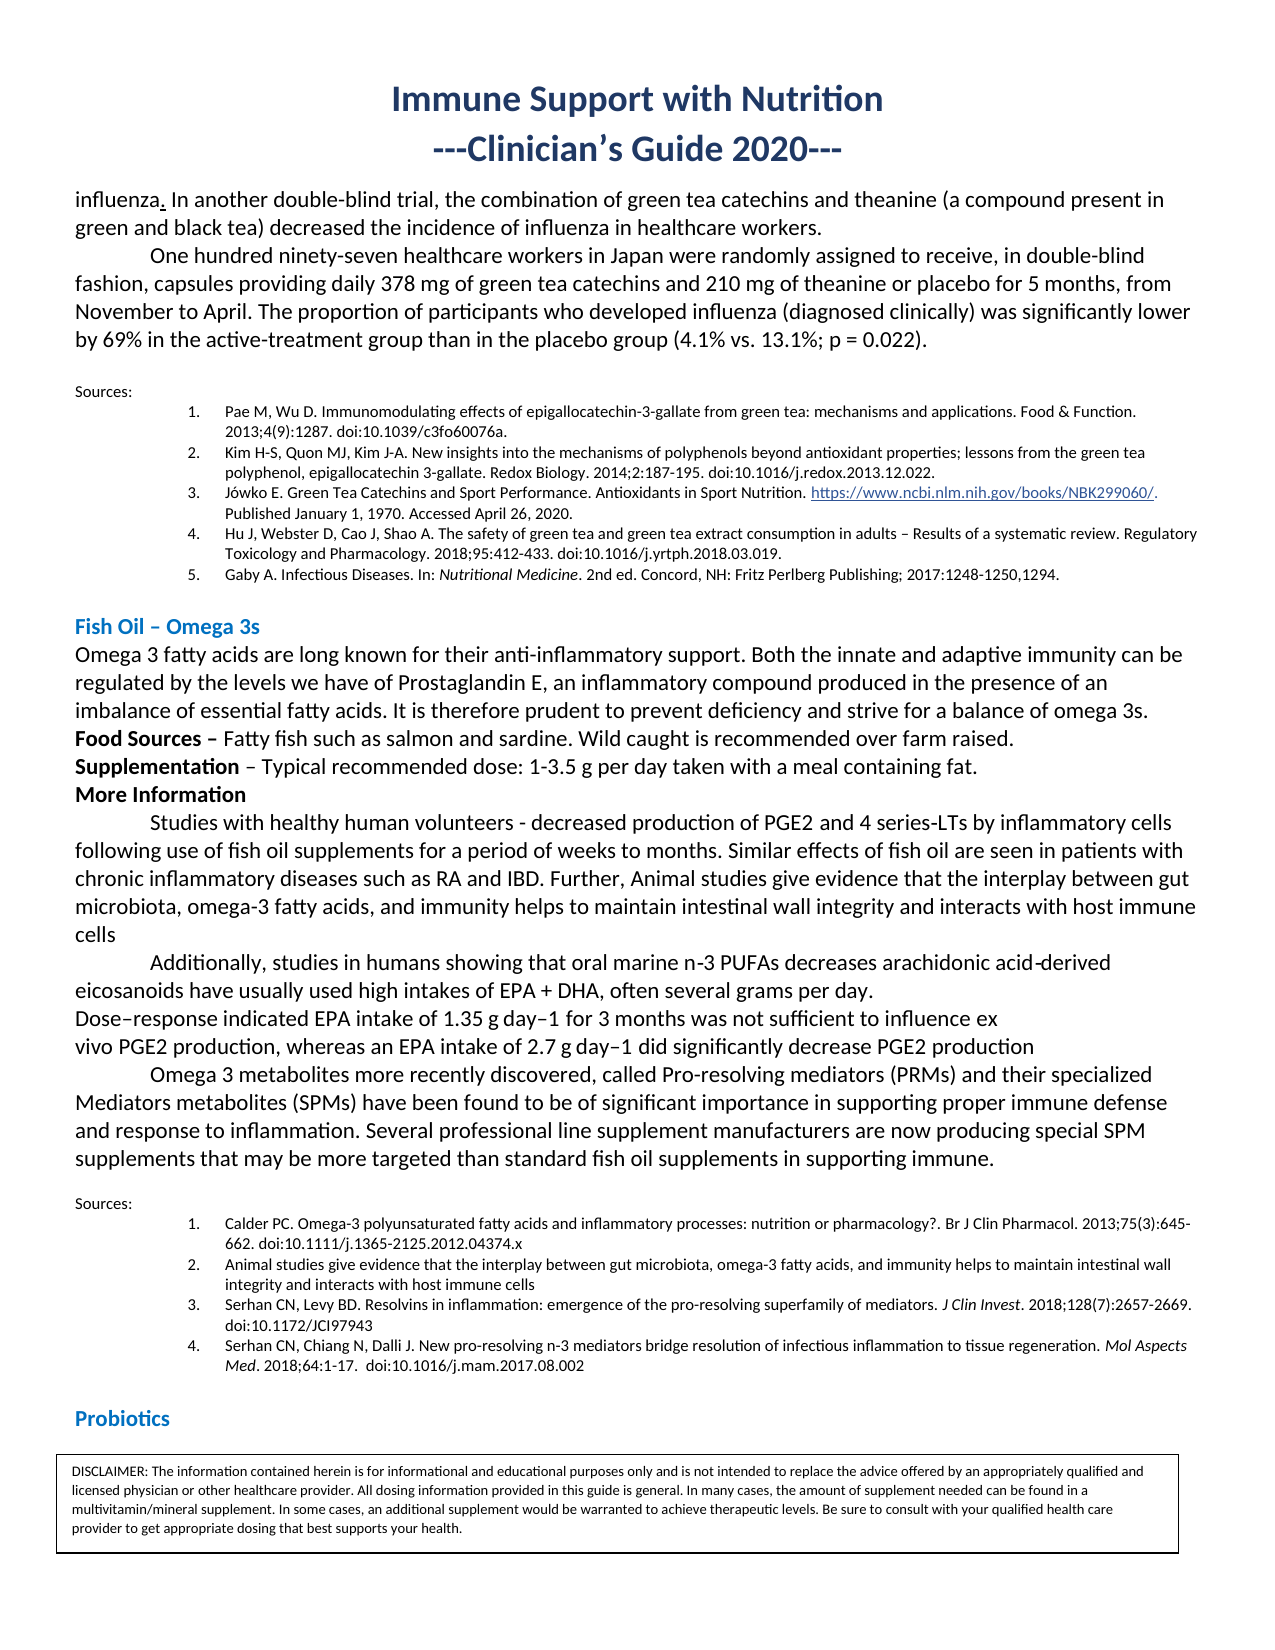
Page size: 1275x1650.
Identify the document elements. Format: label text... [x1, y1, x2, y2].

text Supplementation – Typical recommended dose: 1-3.5 g per day taken with a meal containing fat. [75, 752, 1200, 780]
text Dose–response indicated EPA intake of 1.35 g day–1 for 3 months was not sufficient to influence ex vivo PGE2 production, whereas an EPA intake of 2.7 g day–1 did significantly decrease PGE2 production [75, 1004, 1200, 1061]
text More Information [75, 780, 1200, 808]
text Sources: [75, 381, 1200, 401]
list Calder PC. Omega-3 polyunsaturated fatty acids and inflammatory processes: nutrition or pharmacology?. Br J Clin Pharmacol. 2013;75(3):645-662. doi:10.1111/j.1365-2125.2012.04374.x [187, 1213, 1200, 1254]
list Serhan CN, Chiang N, Dalli J. New pro-resolving n-3 mediators bridge resolution of infectious inflammation to tissue regeneration. Mol Aspects Med. 2018;64:1-17. doi:10.1016/j.mam.2017.08.002 [187, 1335, 1200, 1376]
list Jówko E. Green Tea Catechins and Sport Performance. Antioxidants in Sport Nutrition. https://www.ncbi.nlm.nih.gov/books/NBK299060/. Published January 1, 1970. Accessed April 26, 2020. [187, 483, 1200, 523]
text Food Sources – Fatty fish such as salmon and sardine. Wild caught is recommended over farm raised. [75, 724, 1200, 752]
text Sources: [75, 1193, 1200, 1213]
text Fish Oil – Omega 3s [75, 612, 1200, 640]
list Kim H-S, Quon MJ, Kim J-A. New insights into the mechanisms of polyphenols beyond antioxidant properties; lessons from the green tea polyphenol, epigallocatechin 3-gallate. Redox Biology. 2014;2:187-195. doi:10.1016/j.redox.2013.12.022. [187, 442, 1200, 483]
text Probiotics [75, 1404, 1200, 1432]
list Hu J, Webster D, Cao J, Shao A. The safety of green tea and green tea extract consumption in adults – Results of a systematic review. Regulatory Toxicology and Pharmacology. 2018;95:412-433. doi:10.1016/j.yrtph.2018.03.019. [187, 523, 1200, 564]
list Animal studies give evidence that the interplay between gut microbiota, omega-3 fatty acids, and immunity helps to maintain intestinal wall integrity and interacts with host immune cells [187, 1254, 1200, 1294]
list Pae M, Wu D. Immunomodulating effects of epigallocatechin-3-gallate from green tea: mechanisms and applications. Food & Function. 2013;4(9):1287. doi:10.1039/c3fo60076a. [187, 401, 1200, 442]
text Studies with healthy human volunteers - decreased production of PGE2 and 4 series‐LTs by inflammatory cells following use of fish oil supplements for a period of weeks to months. Similar effects of fish oil are seen in patients with chronic inflammatory diseases such as RA and IBD. Further, Animal studies give evidence that the interplay between gut microbiota, omega-3 fatty acids, and immunity helps to maintain intestinal wall integrity and interacts with host immune cells [75, 808, 1200, 948]
text Additionally, studies in humans showing that oral marine n‐3 PUFAs decreases arachidonic acid‐derived eicosanoids have usually used high intakes of EPA + DHA, often several grams per day. [75, 948, 1200, 1004]
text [75, 185, 1200, 241]
list Serhan CN, Levy BD. Resolvins in inflammation: emergence of the pro-resolving superfamily of mediators. J Clin Invest. 2018;128(7):2657-2669. doi:10.1172/JCI97943 [187, 1294, 1200, 1335]
text One hundred ninety-seven healthcare workers in Japan were randomly assigned to receive, in double-blind fashion, capsules providing daily 378 mg of green tea catechins and 210 mg of theanine or placebo for 5 months, from November to April. The proportion of participants who developed influenza (diagnosed clinically) was significantly lower by 69% in the active-treatment group than in the placebo group (4.1% vs. 13.1%; p = 0.022). [75, 241, 1200, 353]
text Omega 3 fatty acids are long known for their anti-inflammatory support. Both the innate and adaptive immunity can be regulated by the levels we have of Prostaglandin E, an inflammatory compound produced in the presence of an imbalance of essential fatty acids. It is therefore prudent to prevent deficiency and strive for a balance of omega 3s. [75, 640, 1200, 724]
list Gaby A. Infectious Diseases. In: Nutritional Medicine. 2nd ed. Concord, NH: Fritz Perlberg Publishing; 2017:1248-1250,1294. [187, 564, 1200, 584]
text Omega 3 metabolites more recently discovered, called Pro-resolving mediators (PRMs) and their specialized Mediators metabolites (SPMs) have been found to be of significant importance in supporting proper immune defense and response to inflammation. Several professional line supplement manufacturers are now producing special SPM supplements that may be more targeted than standard fish oil supplements in supporting immune. [75, 1061, 1200, 1173]
